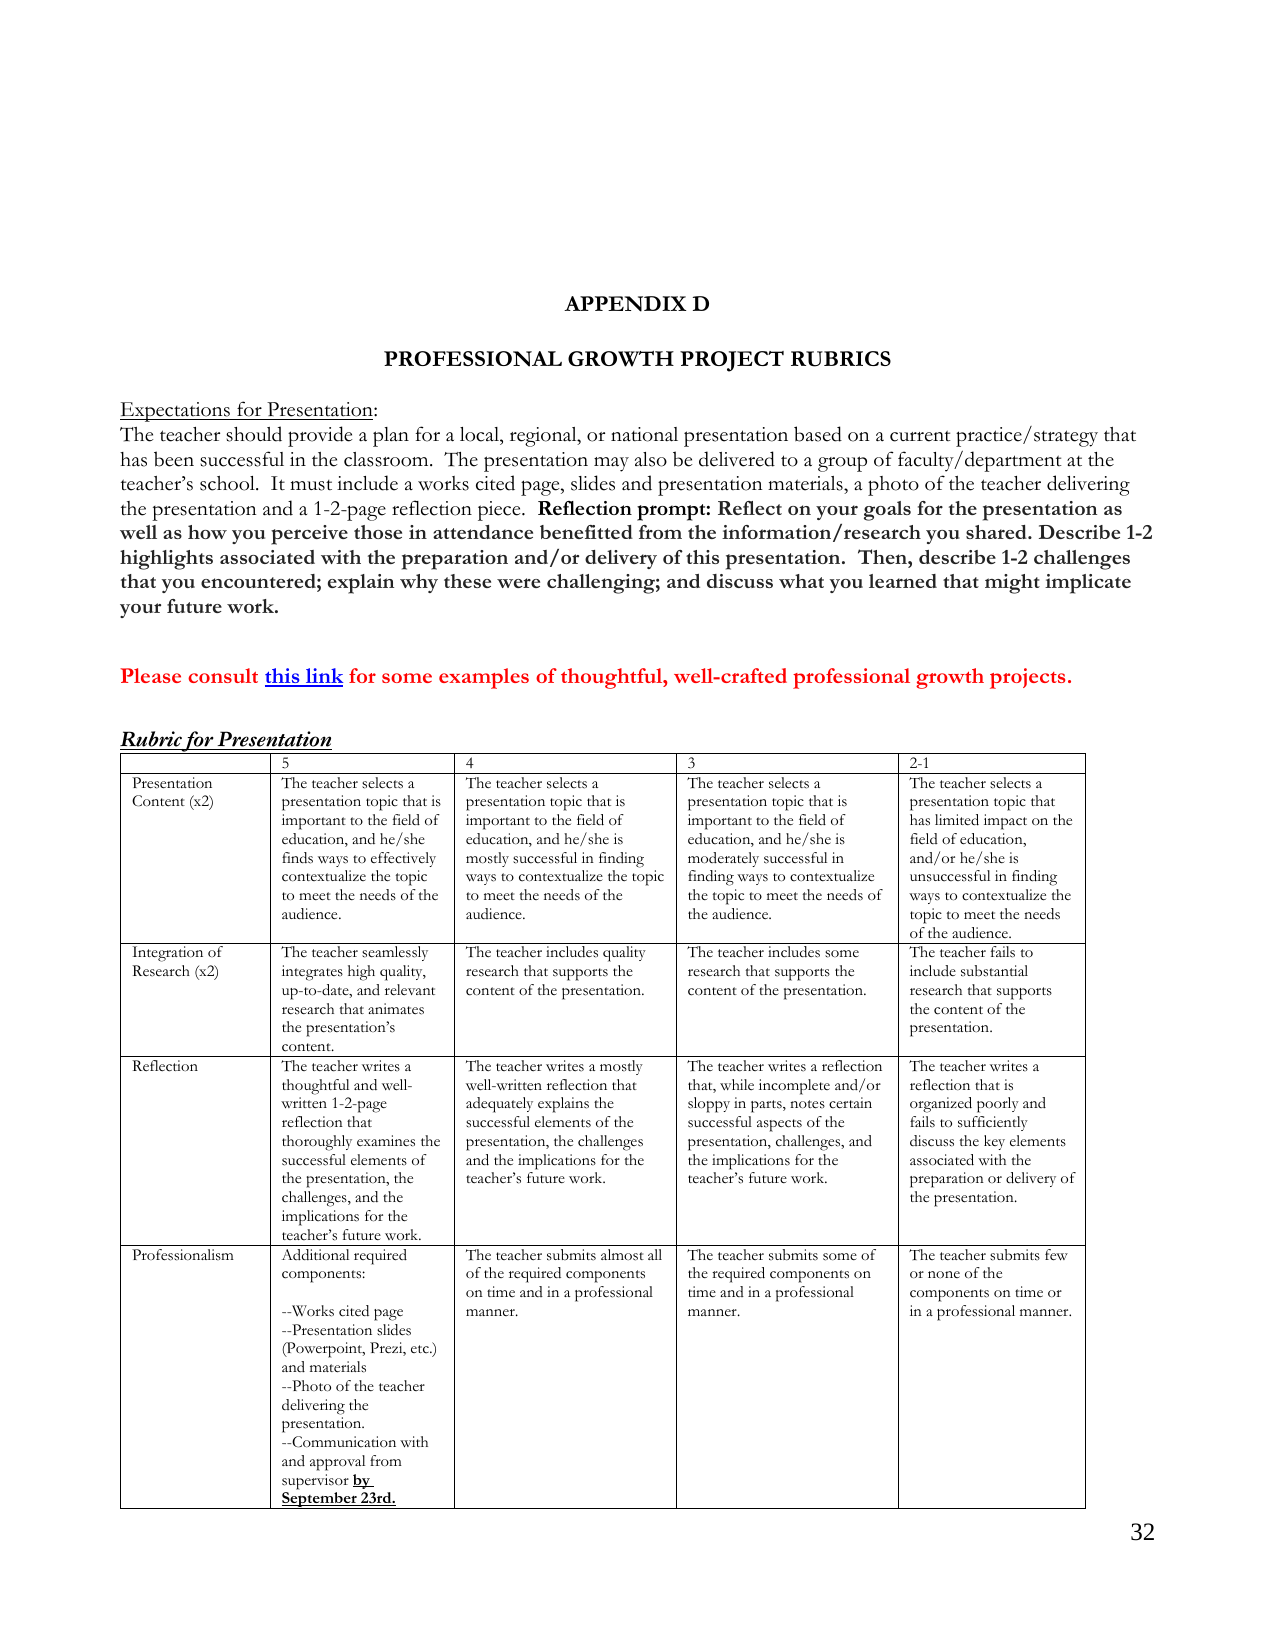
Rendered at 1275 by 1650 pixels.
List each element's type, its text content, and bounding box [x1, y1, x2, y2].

table_cell The teacher writes a mostly well-written reflection that adequately explains the successful elements of the presentation, the challenges and the implications for the teacher’s future work. [455, 1057, 676, 1244]
table_cell The teacher includes quality research that supports the content of the presentation. [455, 944, 676, 1056]
table_header 3 [677, 754, 898, 773]
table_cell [271, 1246, 454, 1508]
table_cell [899, 1246, 1085, 1508]
text The teacher should provide a plan for a local, regional, or national presentation based on a current practice/strategy that has been successful in the classroom. The presentation may also be delivered to a group of faculty/department at the teacher’s school. It must include a works cited page, slides and presentation materials, a photo of the teacher delivering the presentation and a 1-2-page reflection piece. Reflection prompt: Reflect on your goals for the presentation as well as how you perceive those in attendance benefitted from the information/research you shared. Describe 1-2 highlights associated with the preparation and/or delivery of this presentation. Then, describe 1-2 challenges that you encountered; explain why these were challenging; and discuss what you learned that might implicate your future work. [120, 422, 1155, 619]
table_cell The teacher includes some research that supports the content of the presentation. [677, 944, 898, 1056]
table_cell Integration of Research (x2) [121, 944, 270, 1056]
table_cell The teacher selects a presentation topic that is important to the field of education, and he/she finds ways to effectively contextualize the topic to meet the needs of the audience. [271, 774, 454, 942]
text Rubric for Presentation [120, 727, 1155, 753]
text Expectations for Presentation: [120, 398, 1155, 422]
text PROFESSIONAL GROWTH PROJECT RUBRICS [120, 346, 1155, 372]
table_header 4 [455, 754, 676, 773]
table_cell The teacher seamlessly integrates high quality, up-to-date, and relevant research that animates the presentation’s content. [271, 944, 454, 1056]
table_cell The teacher writes a thoughtful and well-written 1-2-page reflection that thoroughly examines the successful elements of the presentation, the challenges, and the implications for the teacher’s future work. [271, 1057, 454, 1244]
table_cell Reflection [121, 1057, 270, 1244]
subtitle APPENDIX D [120, 292, 1155, 317]
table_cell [677, 1246, 898, 1508]
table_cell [455, 1246, 676, 1508]
table_cell The teacher selects a presentation topic that is important to the field of education, and he/she is mostly successful in finding ways to contextualize the topic to meet the needs of the audience. [455, 774, 676, 942]
table_cell Presentation Content (x2) [121, 774, 270, 942]
table_cell Professionalism [121, 1246, 270, 1508]
table_header 2-1 [899, 754, 1085, 773]
table_header 5 [271, 754, 454, 773]
table_header [121, 754, 270, 773]
text Please consult this link for some examples of thoughtful, well-crafted professional growth projects. [120, 664, 1155, 689]
table_cell The teacher writes a reflection that, while incomplete and/or sloppy in parts, notes certain successful aspects of the presentation, challenges, and the implications for the teacher’s future work. [677, 1057, 898, 1244]
table_cell The teacher fails to include substantial research that supports the content of the presentation. [899, 944, 1085, 1056]
table_cell The teacher selects a presentation topic that has limited impact on the field of education, and/or he/she is unsuccessful in finding ways to contextualize the topic to meet the needs of the audience. [899, 774, 1085, 942]
table_cell The teacher writes a reflection that is organized poorly and fails to sufficiently discuss the key elements associated with the preparation or delivery of the presentation. [899, 1057, 1085, 1244]
table_cell The teacher selects a presentation topic that is important to the field of education, and he/she is moderately successful in finding ways to contextualize the topic to meet the needs of the audience. [677, 774, 898, 942]
